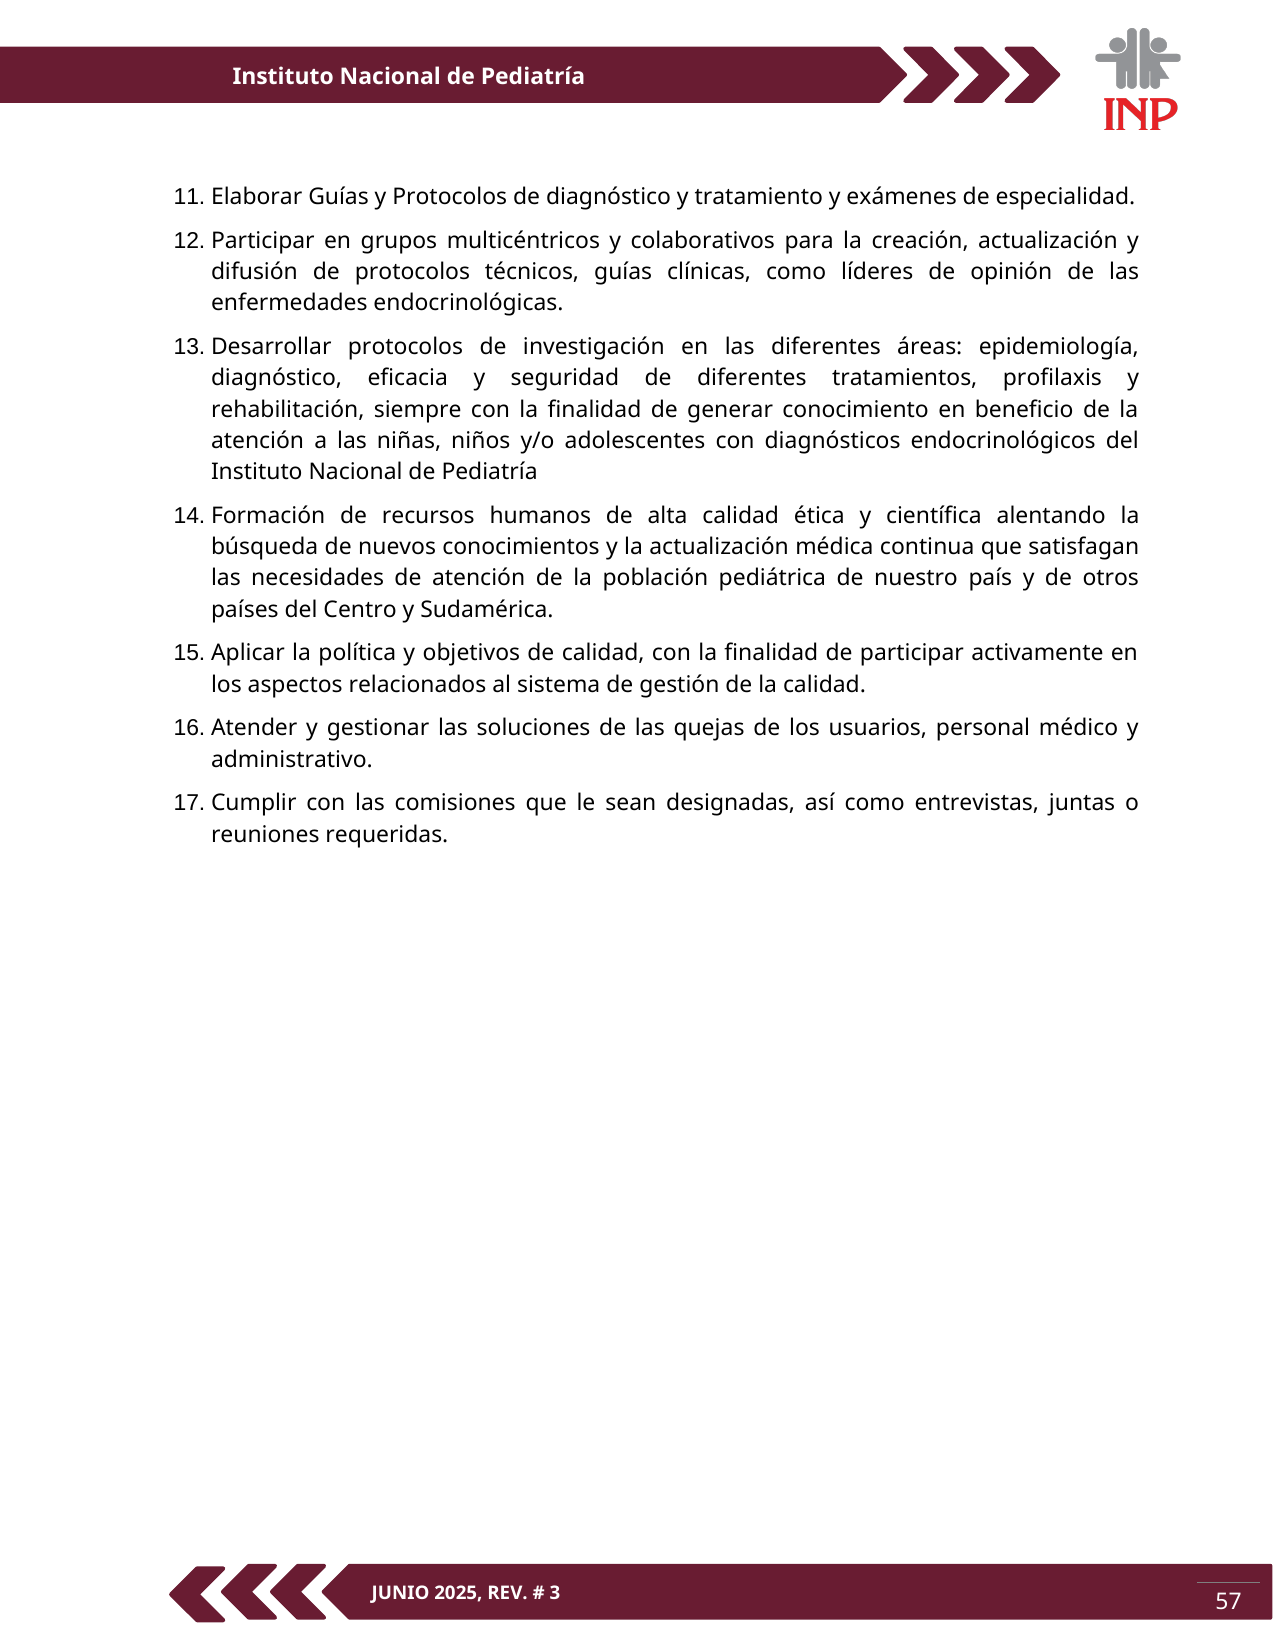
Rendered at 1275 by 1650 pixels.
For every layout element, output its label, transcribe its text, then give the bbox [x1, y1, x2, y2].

list Cumplir con las comisiones que le sean designadas, así como entrevistas, juntas o reuniones requeridas. [173, 786, 1140, 849]
list Aplicar la política y objetivos de calidad, con la finalidad de participar activamente en los aspectos relacionados al sistema de gestión de la calidad. [173, 636, 1140, 699]
list Elaborar Guías y Protocolos de diagnóstico y tratamiento y exámenes de especialidad. [173, 180, 1140, 211]
list Atender y gestionar las soluciones de las quejas de los usuarios, personal médico y administrativo. [173, 711, 1140, 774]
list Desarrollar protocolos de investigación en las diferentes áreas: epidemiología, diagnóstico, eficacia y seguridad de diferentes tratamientos, profilaxis y rehabilitación, siempre con la finalidad de generar conocimiento en beneficio de la atención a las niñas, niños y/o adolescentes con diagnósticos endocrinológicos del Instituto Nacional de Pediatría [173, 330, 1140, 486]
picture [1095, 28, 1181, 130]
list Formación de recursos humanos de alta calidad ética y científica alentando la búsqueda de nuevos conocimientos y la actualización médica continua que satisfagan las necesidades de atención de la población pediátrica de nuestro país y de otros países del Centro y Sudamérica. [173, 499, 1140, 624]
list Participar en grupos multicéntricos y colaborativos para la creación, actualización y difusión de protocolos técnicos, guías clínicas, como líderes de opinión de las enfermedades endocrinológicas. [173, 224, 1140, 318]
